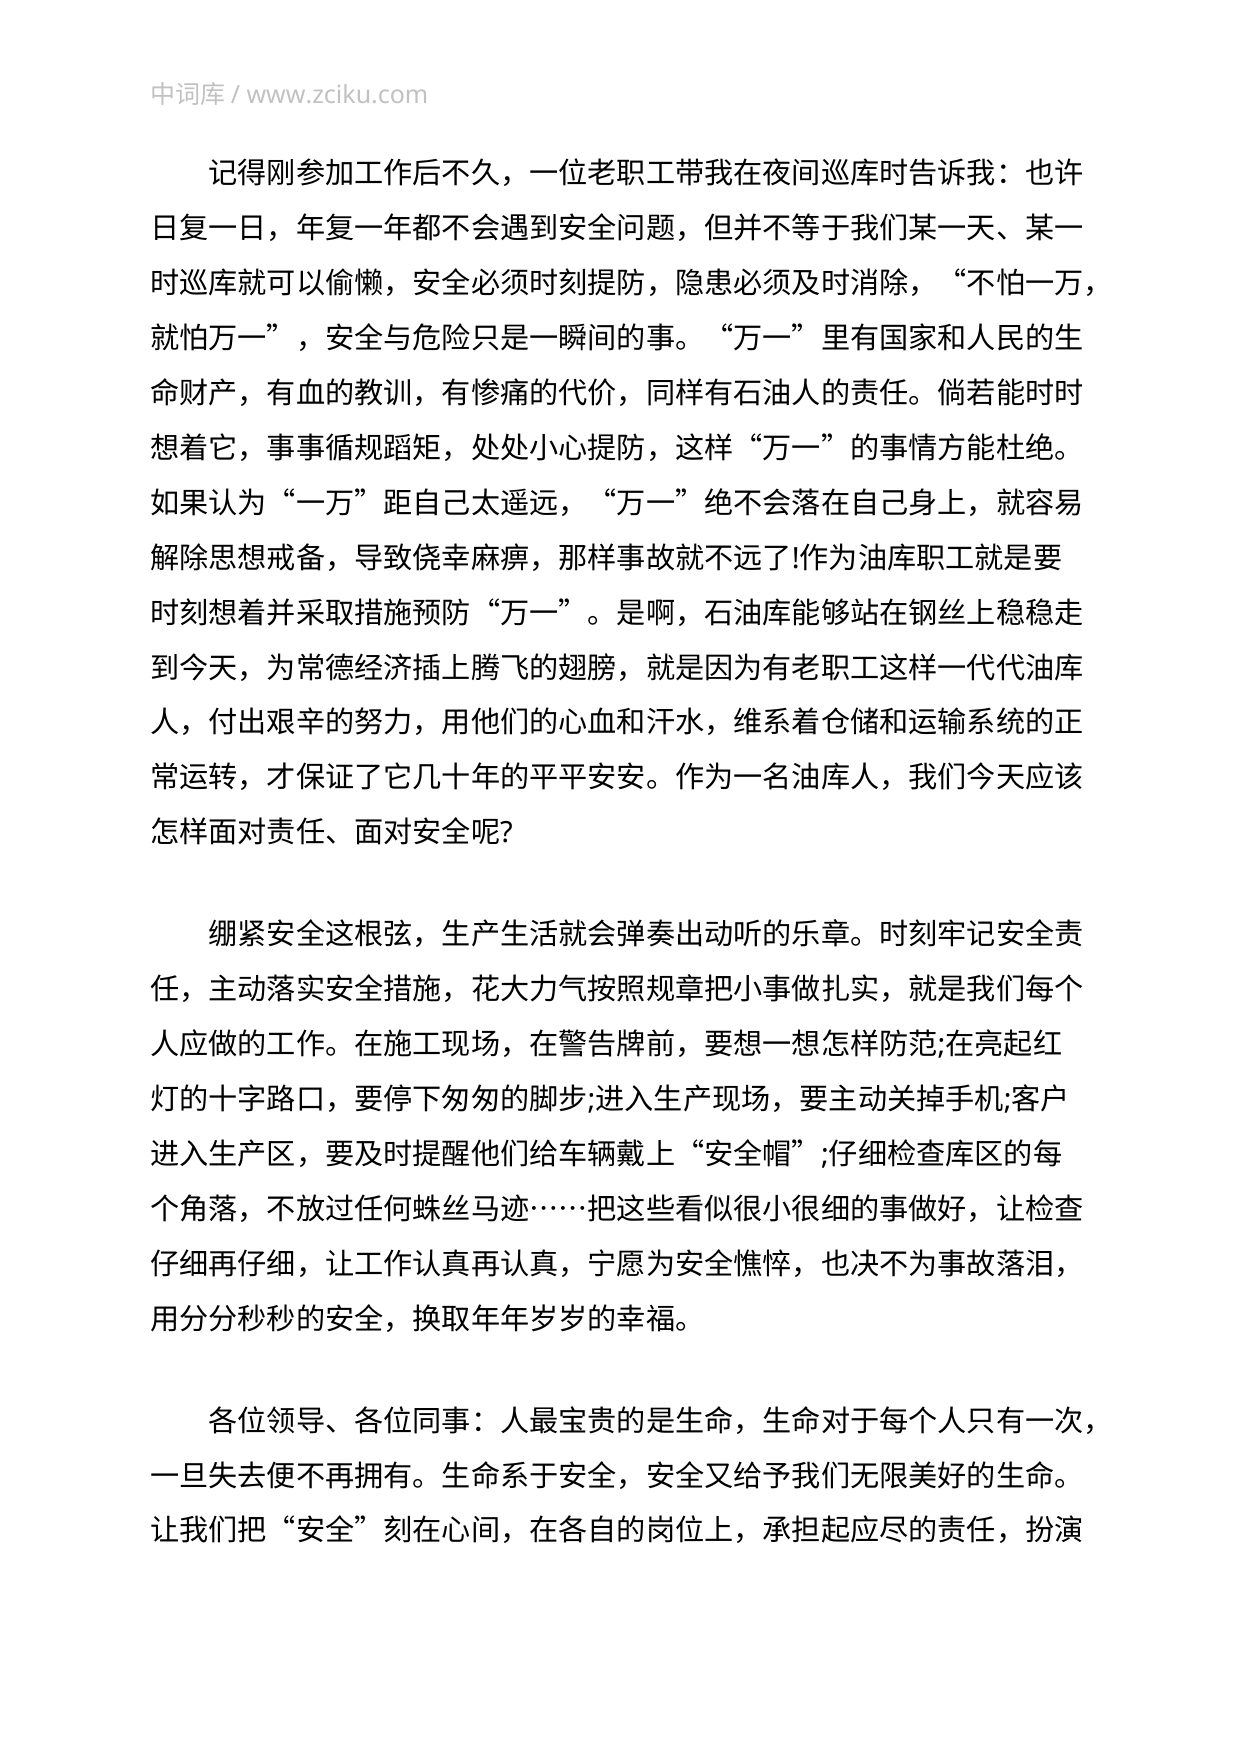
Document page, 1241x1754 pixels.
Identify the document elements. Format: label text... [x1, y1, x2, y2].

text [150, 1397, 1090, 1549]
text 绷紧安全这根弦，生产生活就会弹奏出动听的乐章。时刻牢记安全责任，主动落实安全措施，花大力气按照规章把小事做扎实，就是我们每个人应做的工作。在施工现场，在警告牌前，要想一想怎样防范;在亮起红灯的十字路口，要停下匆匆的脚步;进入生产现场，要主动关掉手机;客户进入生产区，要及时提醒他们给车辆戴上“安全帽”;仔细检查库区的每个角落，不放过任何蛛丝马迹……把这些看似很小很细的事做好，让检查仔细再仔细，让工作认真再认真，宁愿为安全憔悴，也决不为事故落泪，用分分秒秒的安全，换取年年岁岁的幸福。 [150, 911, 1090, 1338]
text 记得刚参加工作后不久，一位老职工带我在夜间巡库时告诉我：也许日复一日，年复一年都不会遇到安全问题，但并不等于我们某一天、某一时巡库就可以偷懒，安全必须时刻提防，隐患必须及时消除，“不怕一万，就怕万一”，安全与危险只是一瞬间的事。“万一”里有国家和人民的生命财产，有血的教训，有惨痛的代价，同样有石油人的责任。倘若能时时想着它，事事循规蹈矩，处处小心提防，这样“万一”的事情方能杜绝。如果认为“一万”距自己太遥远，“万一”绝不会落在自己身上，就容易解除思想戒备，导致侥幸麻痹，那样事故就不远了!作为油库职工就是要时刻想着并采取措施预防“万一”。是啊，石油库能够站在钢丝上稳稳走到今天，为常德经济插上腾飞的翅膀，就是因为有老职工这样一代代油库人，付出艰辛的努力，用他们的心血和汗水，维系着仓储和运输系统的正常运转，才保证了它几十年的平平安安。作为一名油库人，我们今天应该怎样面对责任、面对安全呢? [150, 150, 1090, 851]
